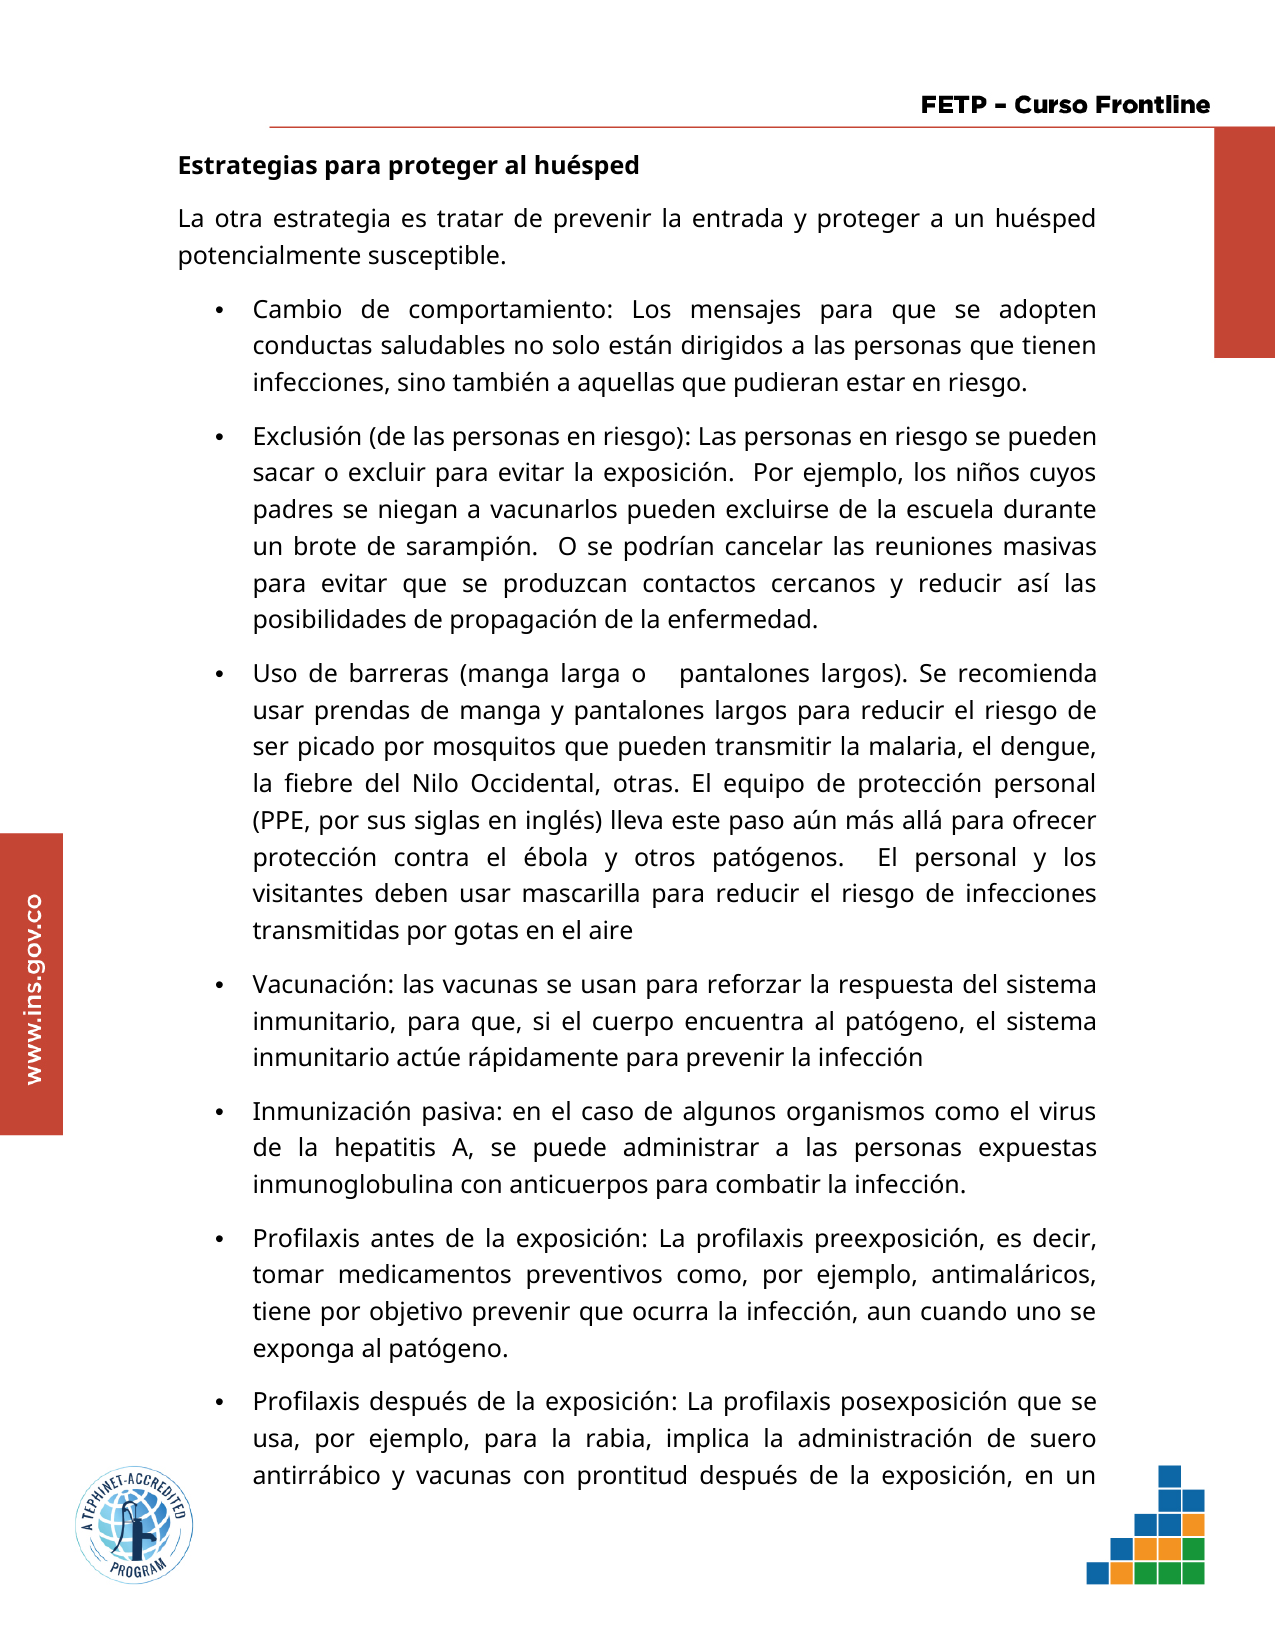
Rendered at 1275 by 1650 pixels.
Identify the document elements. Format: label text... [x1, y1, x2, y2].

text La otra estrategia es tratar de prevenir la entrada y proteger a un huésped potencialmente susceptible. [177, 201, 1098, 272]
list Cambio de comportamiento: Los mensajes para que se adopten conductas saludables no solo están dirigidos a las personas que tienen infecciones, sino también a aquellas que pudieran estar en riesgo. [215, 291, 1098, 399]
list Vacunación: las vacunas se usan para reforzar la respuesta del sistema inmunitario, para que, si el cuerpo encuentra al patógeno, el sistema inmunitario actúe rápidamente para prevenir la infección [215, 966, 1098, 1074]
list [215, 1384, 1098, 1492]
picture [0, 0, 1275, 1650]
list Inmunización pasiva: en el caso de algunos organismos como el virus de la hepatitis A, se puede administrar a las personas expuestas inmunoglobulina con anticuerpos para combatir la infección. [215, 1093, 1098, 1201]
list Profilaxis antes de la exposición: La profilaxis preexposición, es decir, tomar medicamentos preventivos como, por ejemplo, antimaláricos, tiene por objetivo prevenir que ocurra la infección, aun cuando uno se exponga al patógeno. [215, 1220, 1098, 1365]
list Exclusión (de las personas en riesgo): Las personas en riesgo se pueden sacar o excluir para evitar la exposición. Por ejemplo, los niños cuyos padres se niegan a vacunarlos pueden excluirse de la escuela durante un brote de sarampión. O se podrían cancelar las reuniones masivas para evitar que se produzcan contactos cercanos y reducir así las posibilidades de propagación de la enfermedad. [215, 418, 1098, 636]
list Uso de barreras (manga larga o pantalones largos). Se recomienda usar prendas de manga y pantalones largos para reducir el riesgo de ser picado por mosquitos que pueden transmitir la malaria, el dengue, la fiebre del Nilo Occidental, otras. El equipo de protección personal (PPE, por sus siglas en inglés) lleva este paso aún más allá para ofrecer protección contra el ébola y otros patógenos. El personal y los visitantes deben usar mascarilla para reducir el riesgo de infecciones transmitidas por gotas en el aire [215, 656, 1098, 947]
text Estrategias para proteger al huésped [177, 148, 1098, 182]
